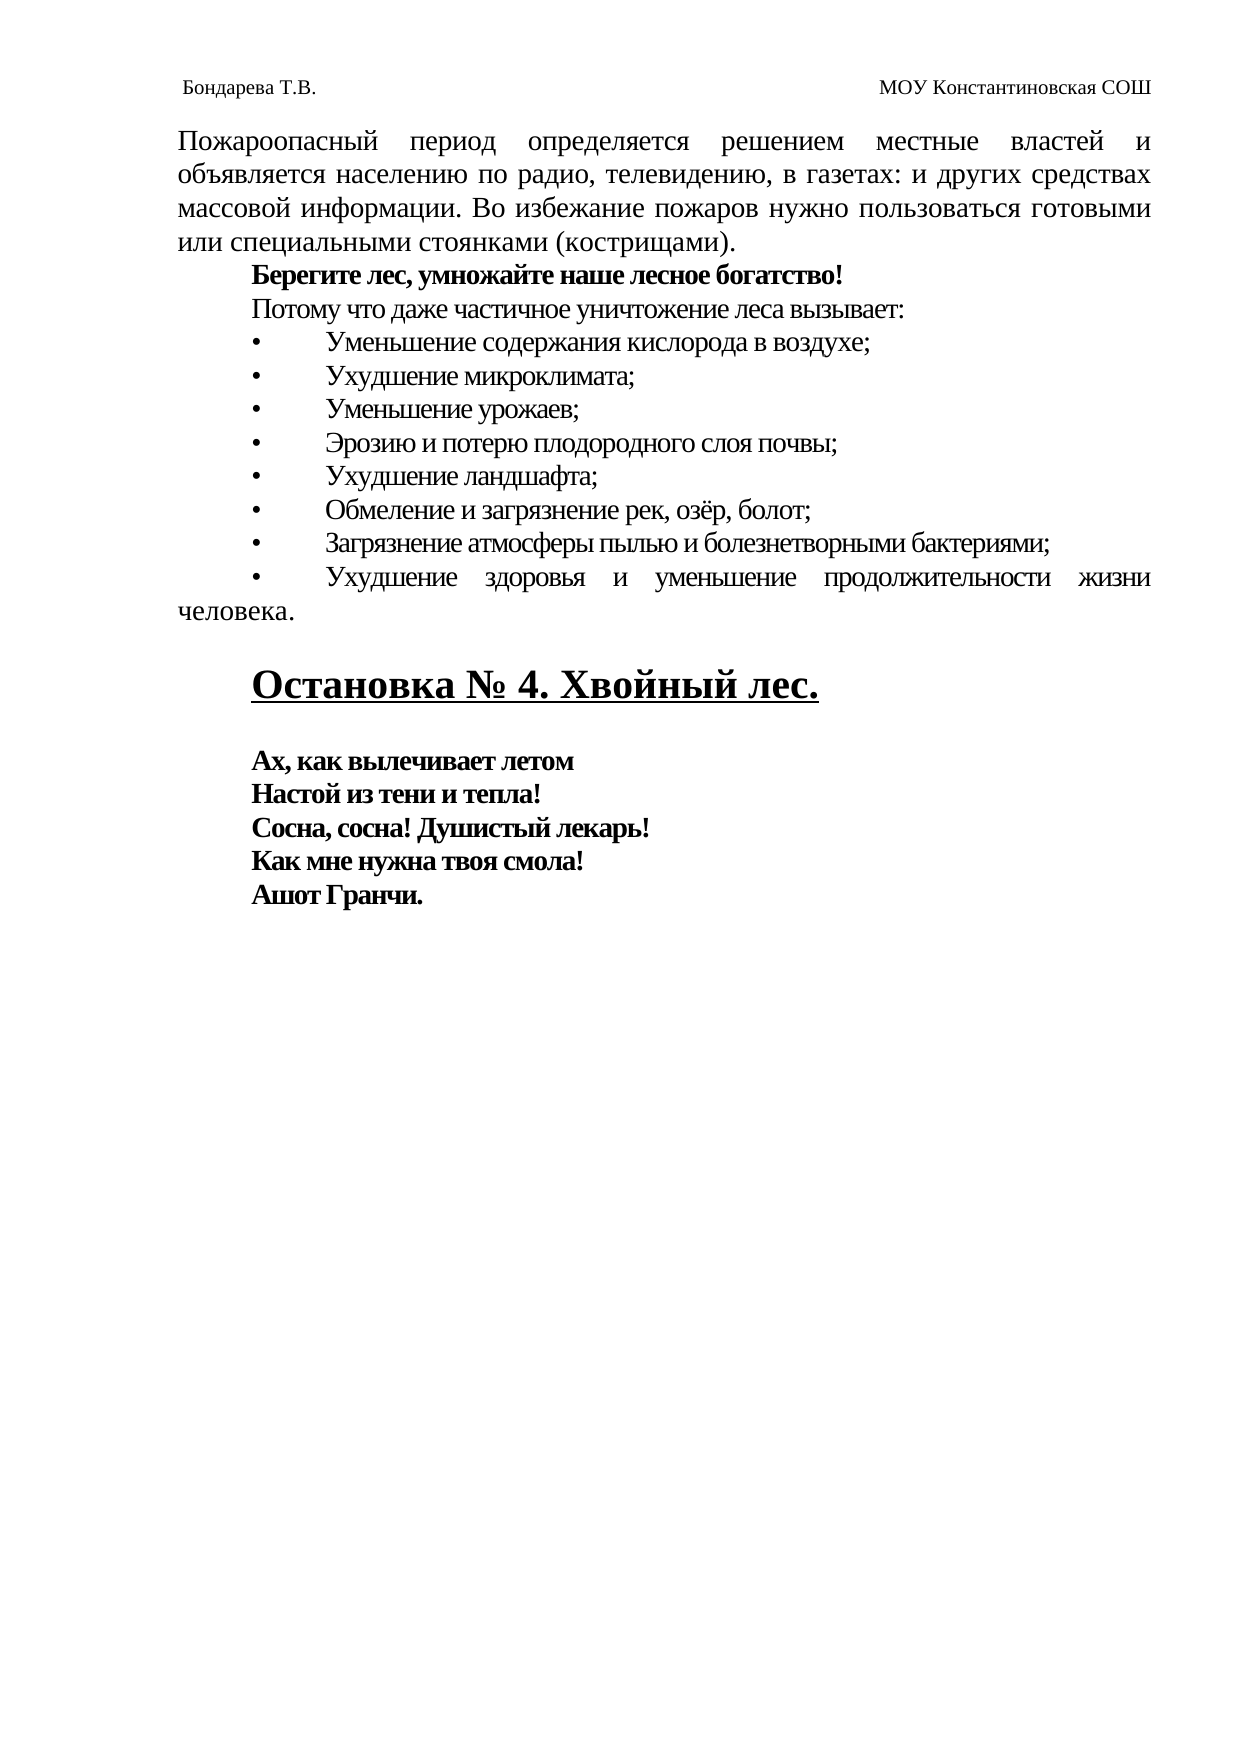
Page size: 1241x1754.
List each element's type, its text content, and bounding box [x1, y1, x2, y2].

text Берегите лес, умножайте наше лесное богатство! [177, 257, 1152, 291]
text Ах, как вылечивает летом [177, 743, 1152, 776]
list Ухудшение ландшафта; [177, 458, 1152, 492]
text Остановка № 4. Хвойный лес. [177, 660, 1152, 709]
list Ухудшение микроклимата; [177, 358, 1152, 391]
list Ухудшение здоровья и уменьшение продолжительности жизни человека. [177, 559, 1152, 626]
list Эрозию и потерю плодородного слоя почвы; [177, 425, 1152, 458]
text Ашот Гранчи. [177, 877, 1152, 910]
text Настой из тени и тепла! [177, 776, 1152, 810]
list Уменьшение содержания кислорода в воздухе; [177, 324, 1152, 358]
list Уменьшение урожаев; [177, 391, 1152, 425]
text Как мне нужна твоя смола! [177, 843, 1152, 877]
list Загрязнение атмосферы пылью и болезнетворными бактериями; [177, 526, 1152, 559]
text Потому что даже частичное уничтожение леса вызывает: [177, 291, 1152, 324]
text Сосна, сосна! Душистый лекарь! [177, 810, 1152, 843]
list Обмеление и загрязнение рек, озёр, болот; [177, 492, 1152, 526]
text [177, 123, 1152, 257]
